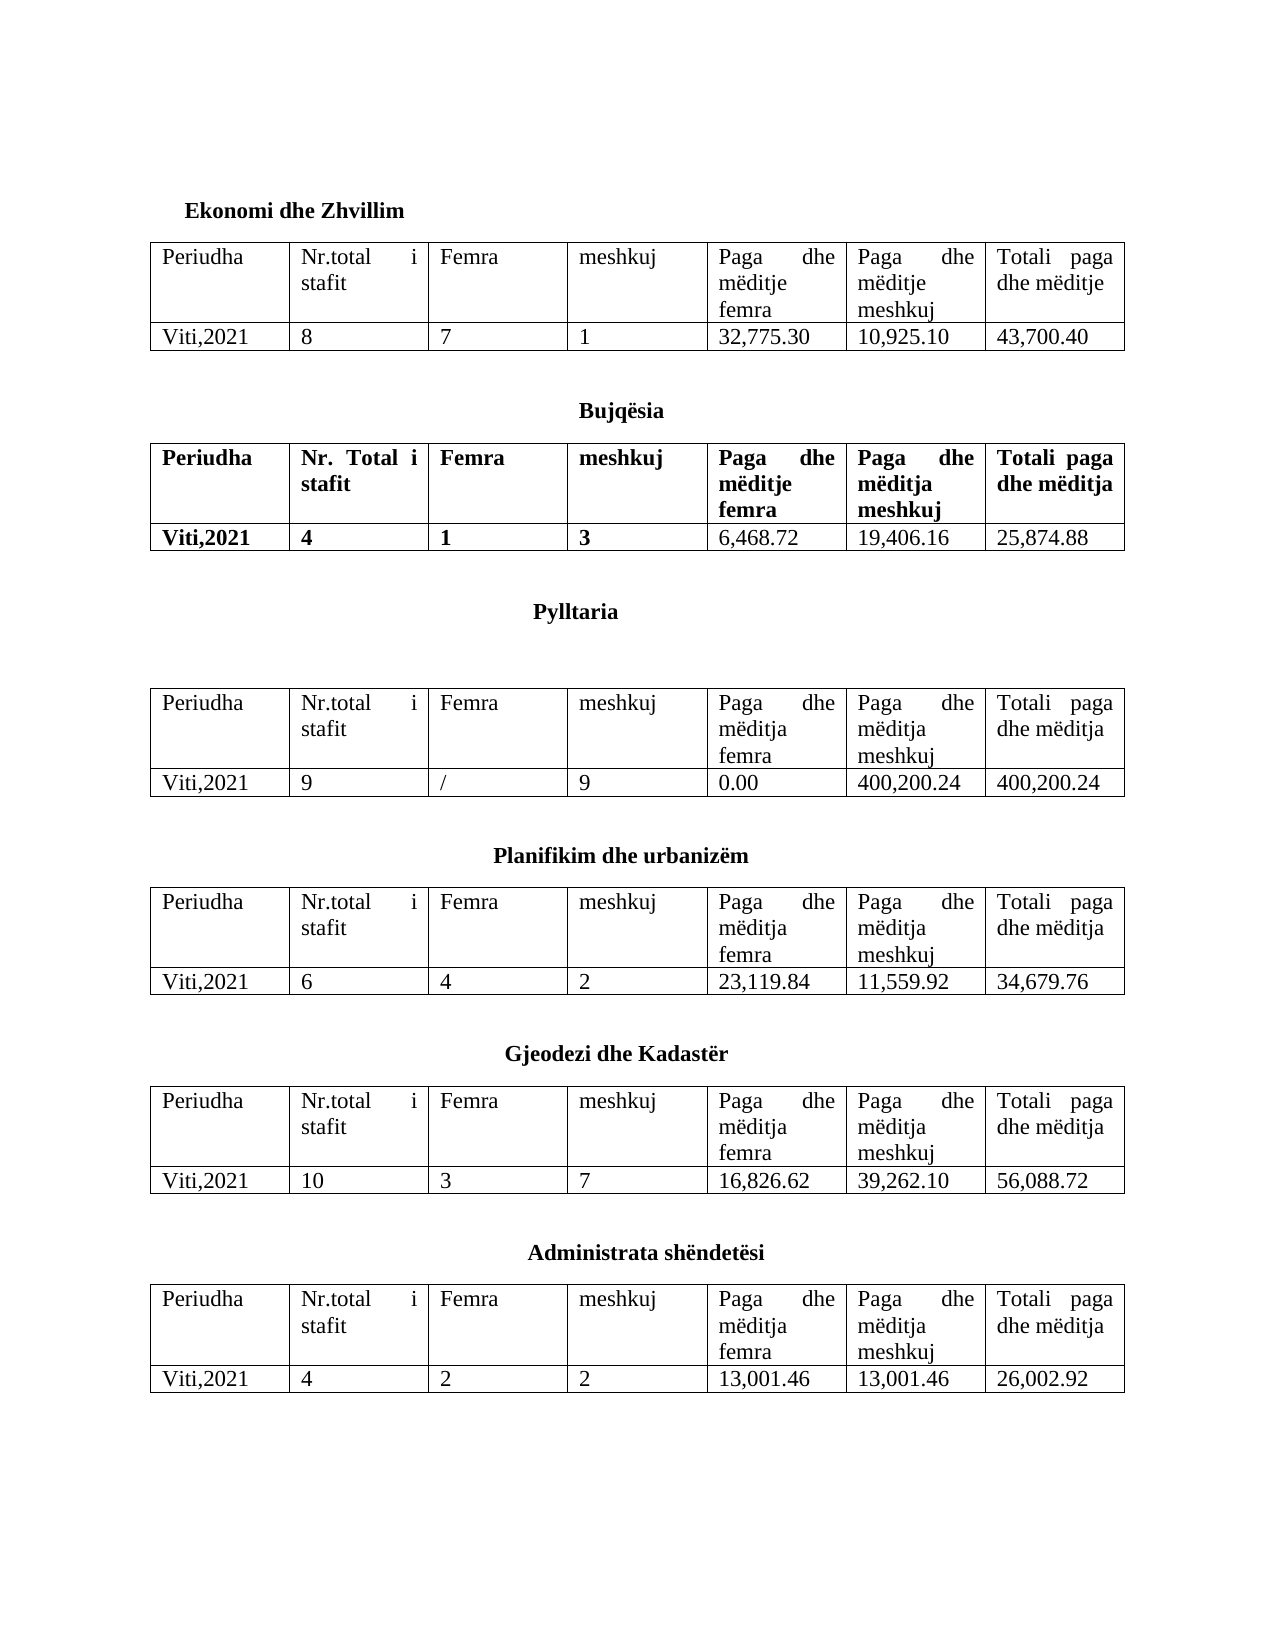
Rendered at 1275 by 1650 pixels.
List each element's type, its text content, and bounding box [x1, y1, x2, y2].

table_cell 0.00 [708, 769, 846, 796]
table_header Totali paga dhe mëditja [986, 689, 1124, 768]
table_cell 4 [429, 968, 567, 994]
table_cell Viti,2021 [151, 323, 289, 349]
table_header Paga dhe mëditja femra [708, 1285, 846, 1364]
table_cell 13,001.46 [847, 1366, 985, 1392]
table_cell 9 [568, 769, 707, 796]
text Planifikim dhe urbanizëm [150, 842, 1125, 868]
text Administrata shëndetësi [150, 1239, 1125, 1266]
table_cell 10,925.10 [847, 323, 985, 349]
table_header Nr.total i stafit [290, 689, 428, 768]
table_cell 4 [290, 524, 428, 550]
table_header Femra [429, 243, 567, 322]
table_header Paga dhe mëditje femra [708, 243, 846, 322]
table_cell 3 [429, 1167, 567, 1193]
table_cell Viti,2021 [151, 968, 289, 994]
table_header Nr.total i stafit [290, 1087, 428, 1166]
table_header Periudha [151, 689, 289, 768]
table_header Femra [429, 1285, 567, 1364]
table_header Femra [429, 1087, 567, 1166]
table_cell 1 [568, 323, 707, 349]
table_cell Viti,2021 [151, 1366, 289, 1392]
table_header meshkuj [568, 689, 707, 768]
table_header Periudha [151, 1087, 289, 1166]
table_cell 1 [429, 524, 567, 550]
table_header meshkuj [568, 888, 707, 967]
table_header Paga dhe mëditja meshkuj [847, 689, 985, 768]
table_header meshkuj [568, 243, 707, 322]
table_header Paga dhe mëditja femra [708, 1087, 846, 1166]
text Ekonomi dhe Zhvillim [150, 197, 1125, 223]
table_cell 400,200.24 [847, 769, 985, 796]
table_cell 4 [290, 1366, 428, 1392]
table_header Paga dhe mëditja femra [708, 689, 846, 768]
table_cell 19,406.16 [847, 524, 985, 550]
table_header Paga dhe mëditja meshkuj [847, 888, 985, 967]
table_cell 400,200.24 [986, 769, 1124, 796]
table_header Totali paga dhe mëditja [986, 1285, 1124, 1364]
table_cell 7 [429, 323, 567, 349]
table_cell 43,700.40 [986, 323, 1124, 349]
table_cell Viti,2021 [151, 1167, 289, 1193]
table_cell 26,002.92 [986, 1366, 1124, 1392]
table_header Totali paga dhe mëditja [986, 1087, 1124, 1166]
table_cell 34,679.76 [986, 968, 1124, 994]
table_cell 32,775.30 [708, 323, 846, 349]
table_cell Viti,2021 [151, 769, 289, 796]
table_header Nr. Total i stafit [290, 444, 428, 523]
table_header Periudha [151, 888, 289, 967]
table_cell 7 [568, 1167, 707, 1193]
table_cell 25,874.88 [986, 524, 1124, 550]
table_header Totali paga dhe mëditja [986, 444, 1124, 523]
table_header Paga dhe mëditje meshkuj [847, 243, 985, 322]
table_cell 3 [568, 524, 707, 550]
table_header Paga dhe mëditja meshkuj [847, 1087, 985, 1166]
table_header Femra [429, 689, 567, 768]
table_header Nr.total i stafit [290, 243, 428, 322]
table_cell 6,468.72 [708, 524, 846, 550]
table_header Femra [429, 444, 567, 523]
table_cell 10 [290, 1167, 428, 1193]
text Gjeodezi dhe Kadastër [150, 1041, 1125, 1067]
table_header Paga dhe mëditja meshkuj [847, 444, 985, 523]
table_header Paga dhe mëditja femra [708, 888, 846, 967]
table_cell 2 [429, 1366, 567, 1392]
table_cell 13,001.46 [708, 1366, 846, 1392]
table_cell 6 [290, 968, 428, 994]
table_cell 16,826.62 [708, 1167, 846, 1193]
table_cell 2 [568, 968, 707, 994]
table_header Periudha [151, 243, 289, 322]
table_header Femra [429, 888, 567, 967]
table_header Paga dhe mëditje femra [708, 444, 846, 523]
table_header meshkuj [568, 444, 707, 523]
text Pylltaria [150, 598, 1125, 624]
table_header meshkuj [568, 1087, 707, 1166]
text Bujqësia [150, 397, 1125, 424]
table_cell 23,119.84 [708, 968, 846, 994]
table_cell 9 [290, 769, 428, 796]
table_header Nr.total i stafit [290, 1285, 428, 1364]
table_cell 8 [290, 323, 428, 349]
table_header meshkuj [568, 1285, 707, 1364]
table_header Totali paga dhe mëditje [986, 243, 1124, 322]
table_cell / [429, 769, 567, 796]
table_cell 11,559.92 [847, 968, 985, 994]
table_header Totali paga dhe mëditja [986, 888, 1124, 967]
table_header Periudha [151, 1285, 289, 1364]
table_header Periudha [151, 444, 289, 523]
table_cell 39,262.10 [847, 1167, 985, 1193]
table_cell 2 [568, 1366, 707, 1392]
table_header Paga dhe mëditja meshkuj [847, 1285, 985, 1364]
table_cell Viti,2021 [151, 524, 289, 550]
table_cell 56,088.72 [986, 1167, 1124, 1193]
table_header Nr.total i stafit [290, 888, 428, 967]
